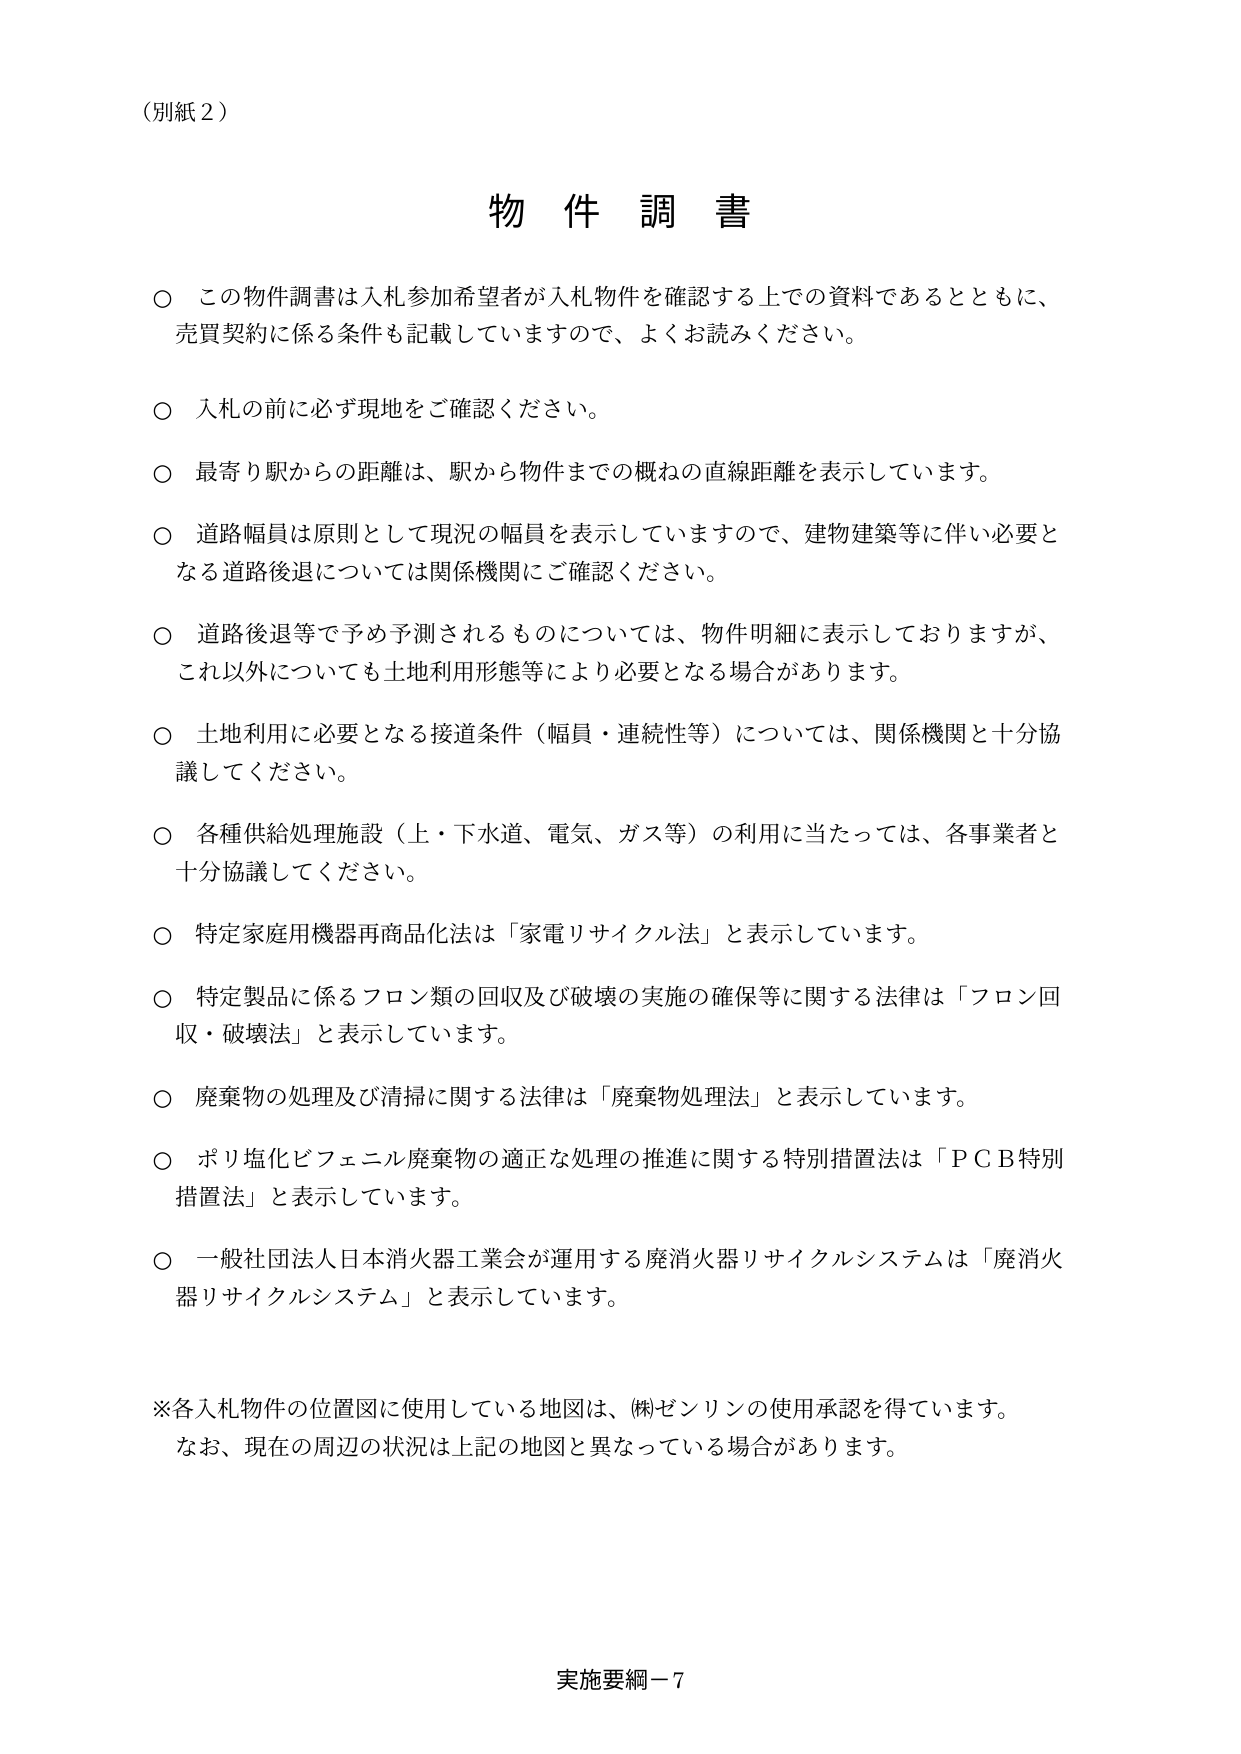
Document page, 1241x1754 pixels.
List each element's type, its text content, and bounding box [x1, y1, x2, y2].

text ○ 廃棄物の処理及び清掃に関する法律は「廃棄物処理法」と表示しています。 [152, 1075, 1066, 1112]
text ○ 土地利用に必要となる接道条件（幅員・連続性等）については、関係機関と十分協議してください。 [152, 712, 1066, 787]
text ○ 特定製品に係るフロン類の回収及び破壊の実施の確保等に関する法律は「フロン回収・破壊法」と表示しています。 [152, 975, 1066, 1050]
text ○ 特定家庭用機器再商品化法は「家電リサイクル法」と表示しています。 [152, 912, 1066, 950]
text 物 件 調 書 [130, 192, 1110, 233]
text ○ 道路後退等で予め予測されるものについては、物件明細に表示しておりますが、 これ以外についても土地利用形態等により必要となる場合があります。 [152, 612, 1066, 687]
text なお、現在の周辺の状況は上記の地図と異なっている場合があります。 [152, 1425, 1066, 1462]
text ○ 各種供給処理施設（上・下水道、電気、ガス等）の利用に当たっては、各事業者と十分協議してください。 [152, 812, 1066, 887]
text ○ 最寄り駅からの距離は、駅から物件までの概ねの直線距離を表示しています。 [152, 450, 1066, 487]
text ○ 一般社団法人日本消火器工業会が運用する廃消火器リサイクルシステムは「廃消火器リサイクルシステム」と表示しています。 [152, 1237, 1066, 1312]
text ※各入札物件の位置図に使用している地図は、㈱ゼンリンの使用承認を得ています。 [152, 1387, 1066, 1425]
text ○ この物件調書は入札参加希望者が入札物件を確認する上での資料であるとともに、売買契約に係る条件も記載していますので、よくお読みください。 [152, 275, 1066, 350]
text ○ 道路幅員は原則として現況の幅員を表示していますので、建物建築等に伴い必要となる道路後退については関係機関にご確認ください。 [152, 512, 1066, 587]
text ○ ポリ塩化ビフェニル廃棄物の適正な処理の推進に関する特別措置法は「ＰＣＢ特別措置法」と表示しています。 [152, 1137, 1066, 1212]
text ○ 入札の前に必ず現地をご確認ください。 [152, 387, 1066, 425]
